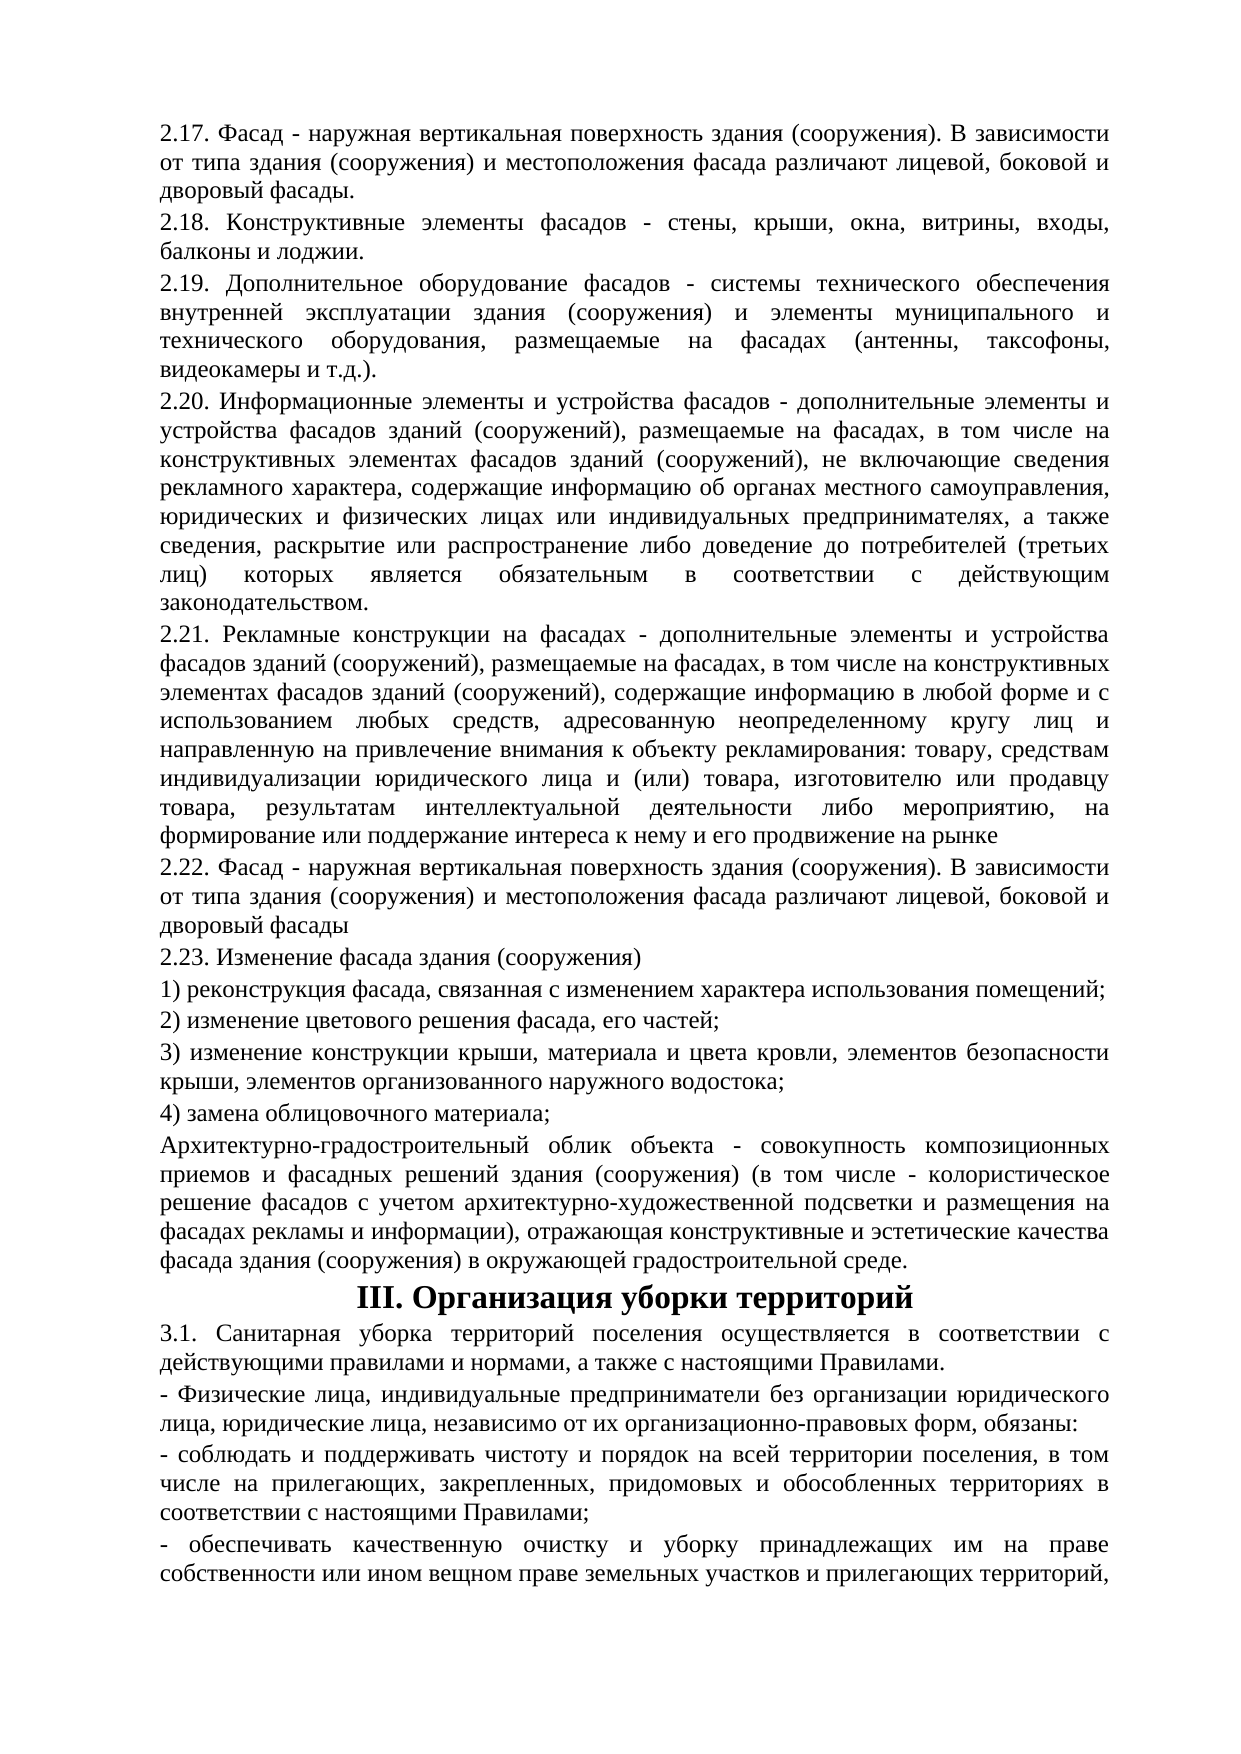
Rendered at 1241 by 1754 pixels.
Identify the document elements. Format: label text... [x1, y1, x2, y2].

text - Физические лица, индивидуальные предприниматели без организации юридического лица, юридические лица, независимо от их организационно-правовых форм, обязаны: [159, 1379, 1110, 1436]
text 4) замена облицовочного материала; [159, 1098, 1110, 1127]
text 2.19. Дополнительное оборудование фасадов - системы технического обеспечения внутренней эксплуатации здания (сооружения) и элементы муниципального и технического оборудования, размещаемые на фасадах (антенны, таксофоны, видеокамеры и т.д.). [159, 268, 1110, 383]
text 3.1. Санитарная уборка территорий поселения осуществляется в соответствии с действующими правилами и нормами, а также с настоящими Правилами. [159, 1318, 1110, 1376]
text III. Организация уборки территорий [159, 1277, 1110, 1315]
text 2.21. Рекламные конструкции на фасадах - дополнительные элементы и устройства фасадов зданий (сооружений), размещаемые на фасадах, в том числе на конструктивных элементах фасадов зданий (сооружений), содержащие информацию в любой форме и с использованием любых средств, адресованную неопределенному кругу лиц и направленную на привлечение внимания к объекту рекламирования: товару, средствам индивидуализации юридического лица и (или) товара, изготовителю или продавцу товара, результатам интеллектуальной деятельности либо мероприятию, на формирование или поддержание интереса к нему и его продвижение на рынке [159, 619, 1110, 849]
text 2.22. Фасад - наружная вертикальная поверхность здания (сооружения). В зависимости от типа здания (сооружения) и местоположения фасада различают лицевой, боковой и дворовый фасады [159, 852, 1110, 939]
text 2.17. Фасад - наружная вертикальная поверхность здания (сооружения). В зависимости от типа здания (сооружения) и местоположения фасада различают лицевой, боковой и дворовый фасады. [159, 118, 1110, 204]
text 2.20. Информационные элементы и устройства фасадов - дополнительные элементы и устройства фасадов зданий (сооружений), размещаемые на фасадах, в том числе на конструктивных элементах фасадов зданий (сооружений), не включающие сведения рекламного характера, содержащие информацию об органах местного самоуправления, юридических и физических лицах или индивидуальных предпринимателях, а также сведения, раскрытие или распространение либо доведение до потребителей (третьих лиц) которых является обязательным в соответствии с действующим законодательством. [159, 386, 1110, 616]
text 3) изменение конструкции крыши, материала и цвета кровли, элементов безопасности крыши, элементов организованного наружного водостока; [159, 1037, 1110, 1095]
text 2.18. Конструктивные элементы фасадов - стены, крыши, окна, витрины, входы, балконы и лоджии. [159, 207, 1110, 265]
text 2.23. Изменение фасада здания (сооружения) [159, 942, 1110, 971]
text Архитектурно-градостроительный облик объекта - совокупность композиционных приемов и фасадных решений здания (сооружения) (в том числе - колористическое решение фасадов с учетом архитектурно-художественной подсветки и размещения на фасадах рекламы и информации), отражающая конструктивные и эстетические качества фасада здания (сооружения) в окружающей градостроительной среде. [159, 1130, 1110, 1274]
text 1) реконструкция фасада, связанная с изменением характера использования помещений; [159, 974, 1110, 1002]
text - соблюдать и поддерживать чистоту и порядок на всей территории поселения, в том числе на прилегающих, закрепленных, придомовых и обособленных территориях в соответствии с настоящими Правилами; [159, 1439, 1110, 1526]
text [159, 1529, 1110, 1586]
text 2) изменение цветового решения фасада, его частей; [159, 1006, 1110, 1034]
